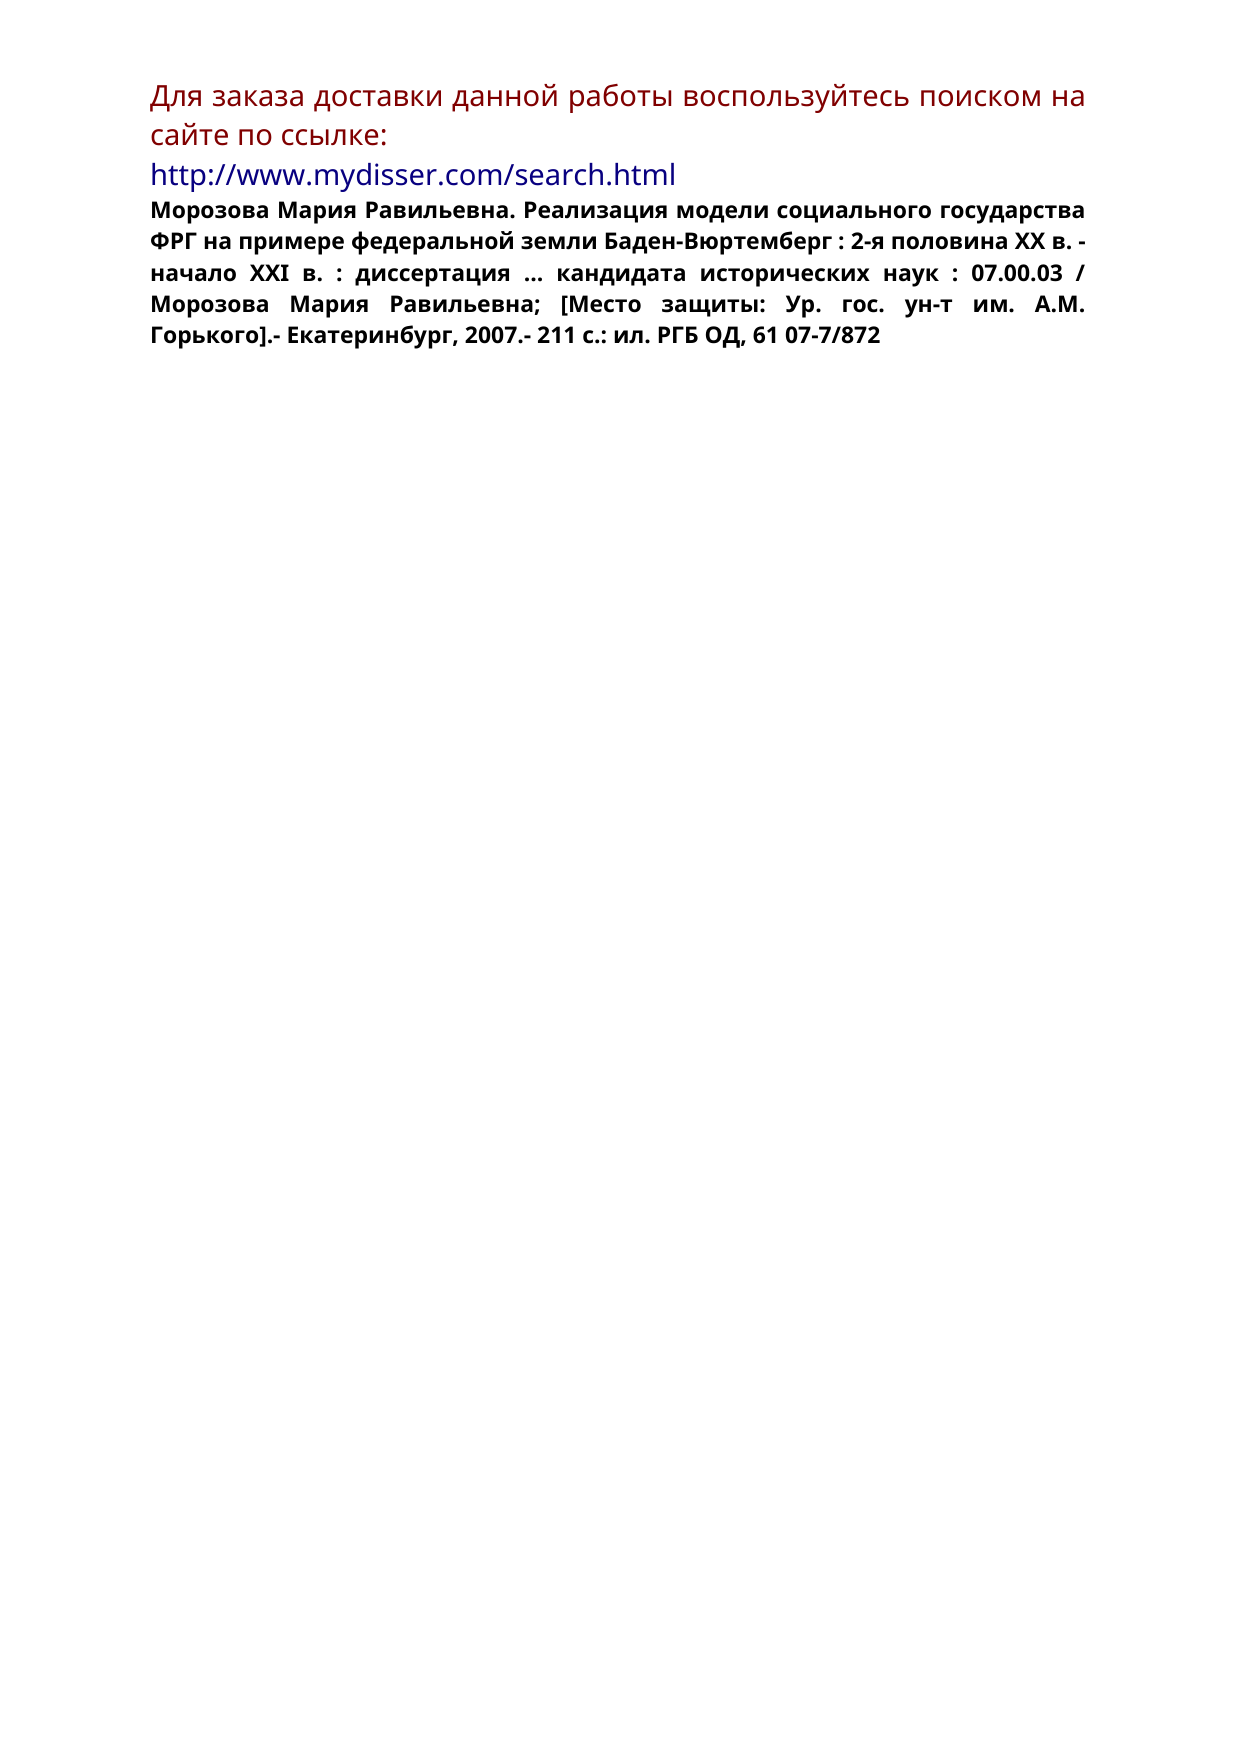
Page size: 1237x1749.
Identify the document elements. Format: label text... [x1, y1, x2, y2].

text Морозова Мария Равильевна. Реализация модели социального государства ФРГ на примере федеральной земли Баден-Вюртемберг : 2-я половина XX в. - начало XXI в. : диссертация ... кандидата исторических наук : 07.00.03 / Морозова Мария Равильевна; [Место защиты: Ур. гос. ун-т им. А.М. Горького].- Екатеринбург, 2007.- 211 с.: ил. РГБ ОД, 61 07-7/872 [150, 194, 1086, 350]
